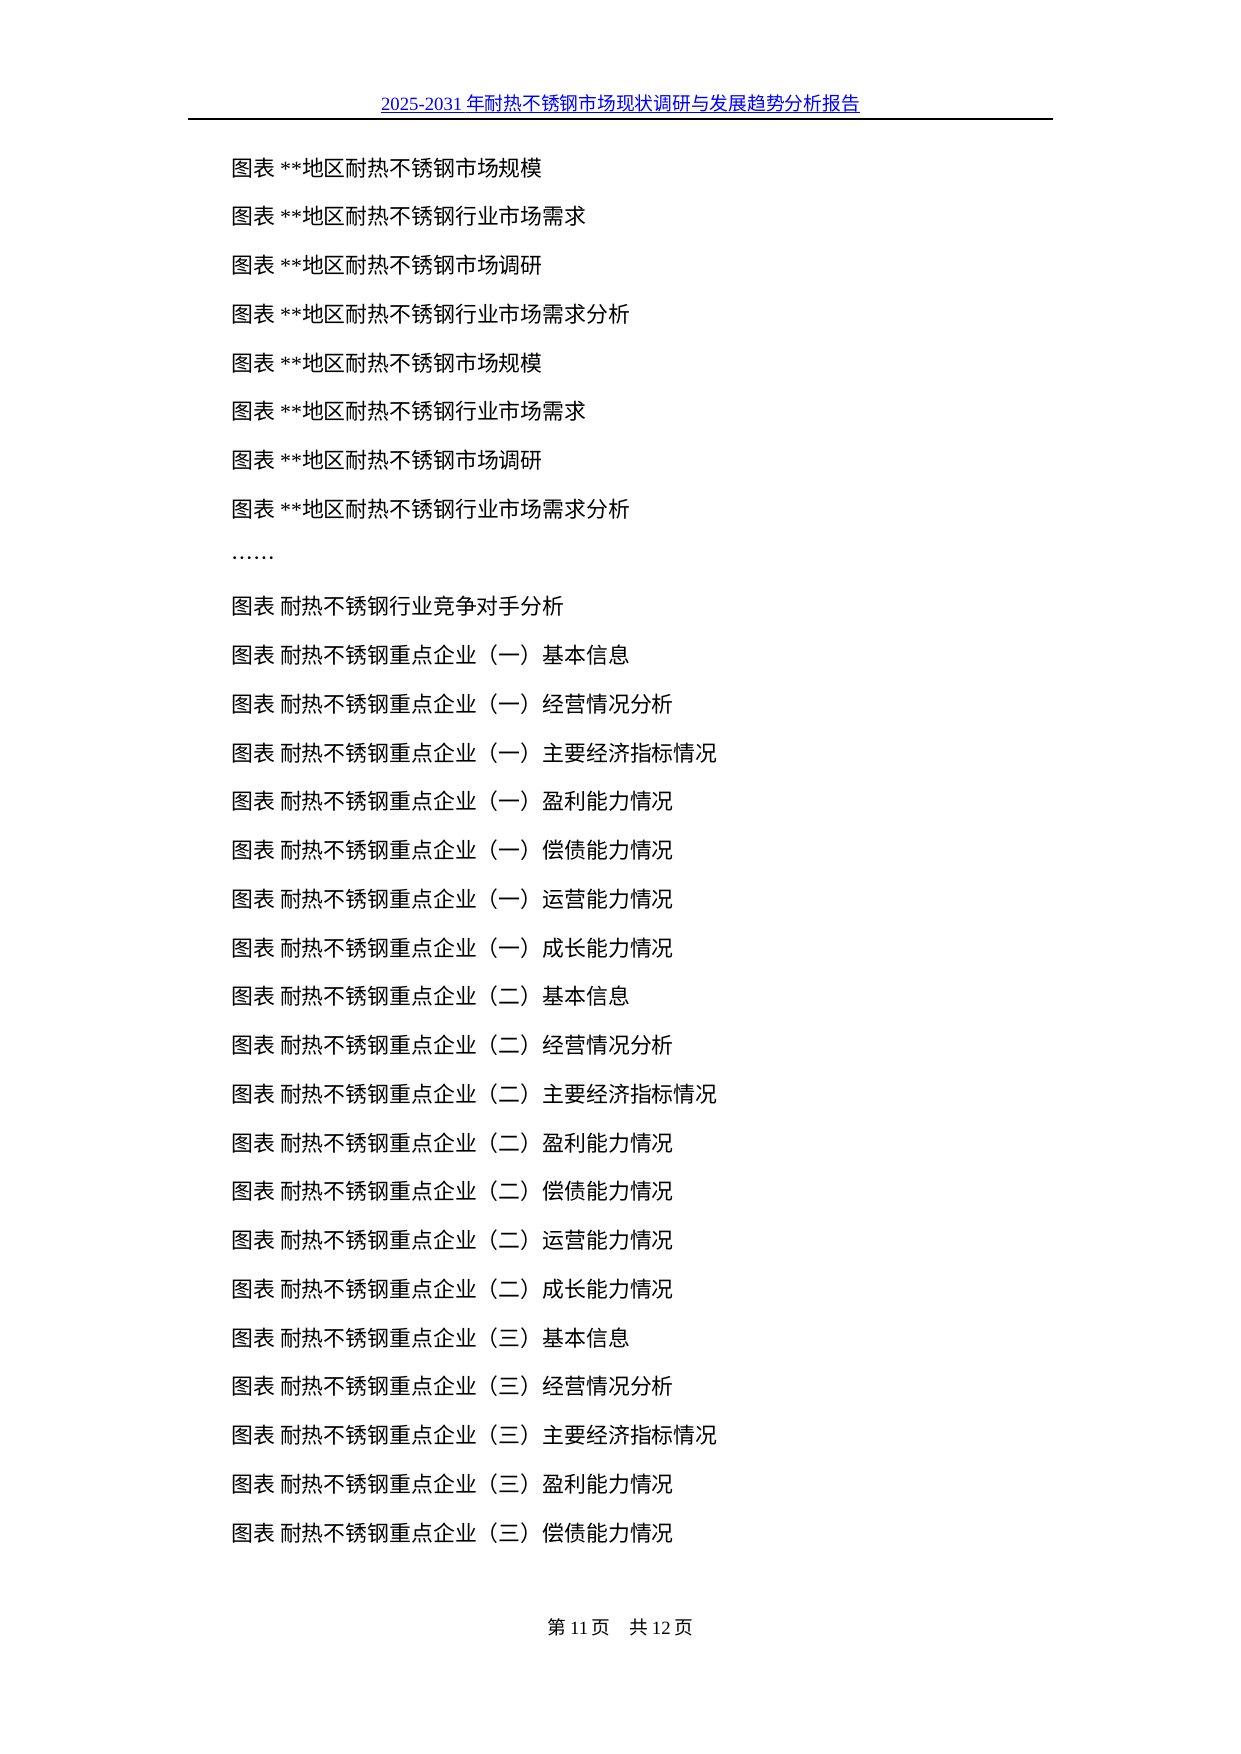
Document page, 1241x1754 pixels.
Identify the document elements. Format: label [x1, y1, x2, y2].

text [187, 150, 1053, 1548]
